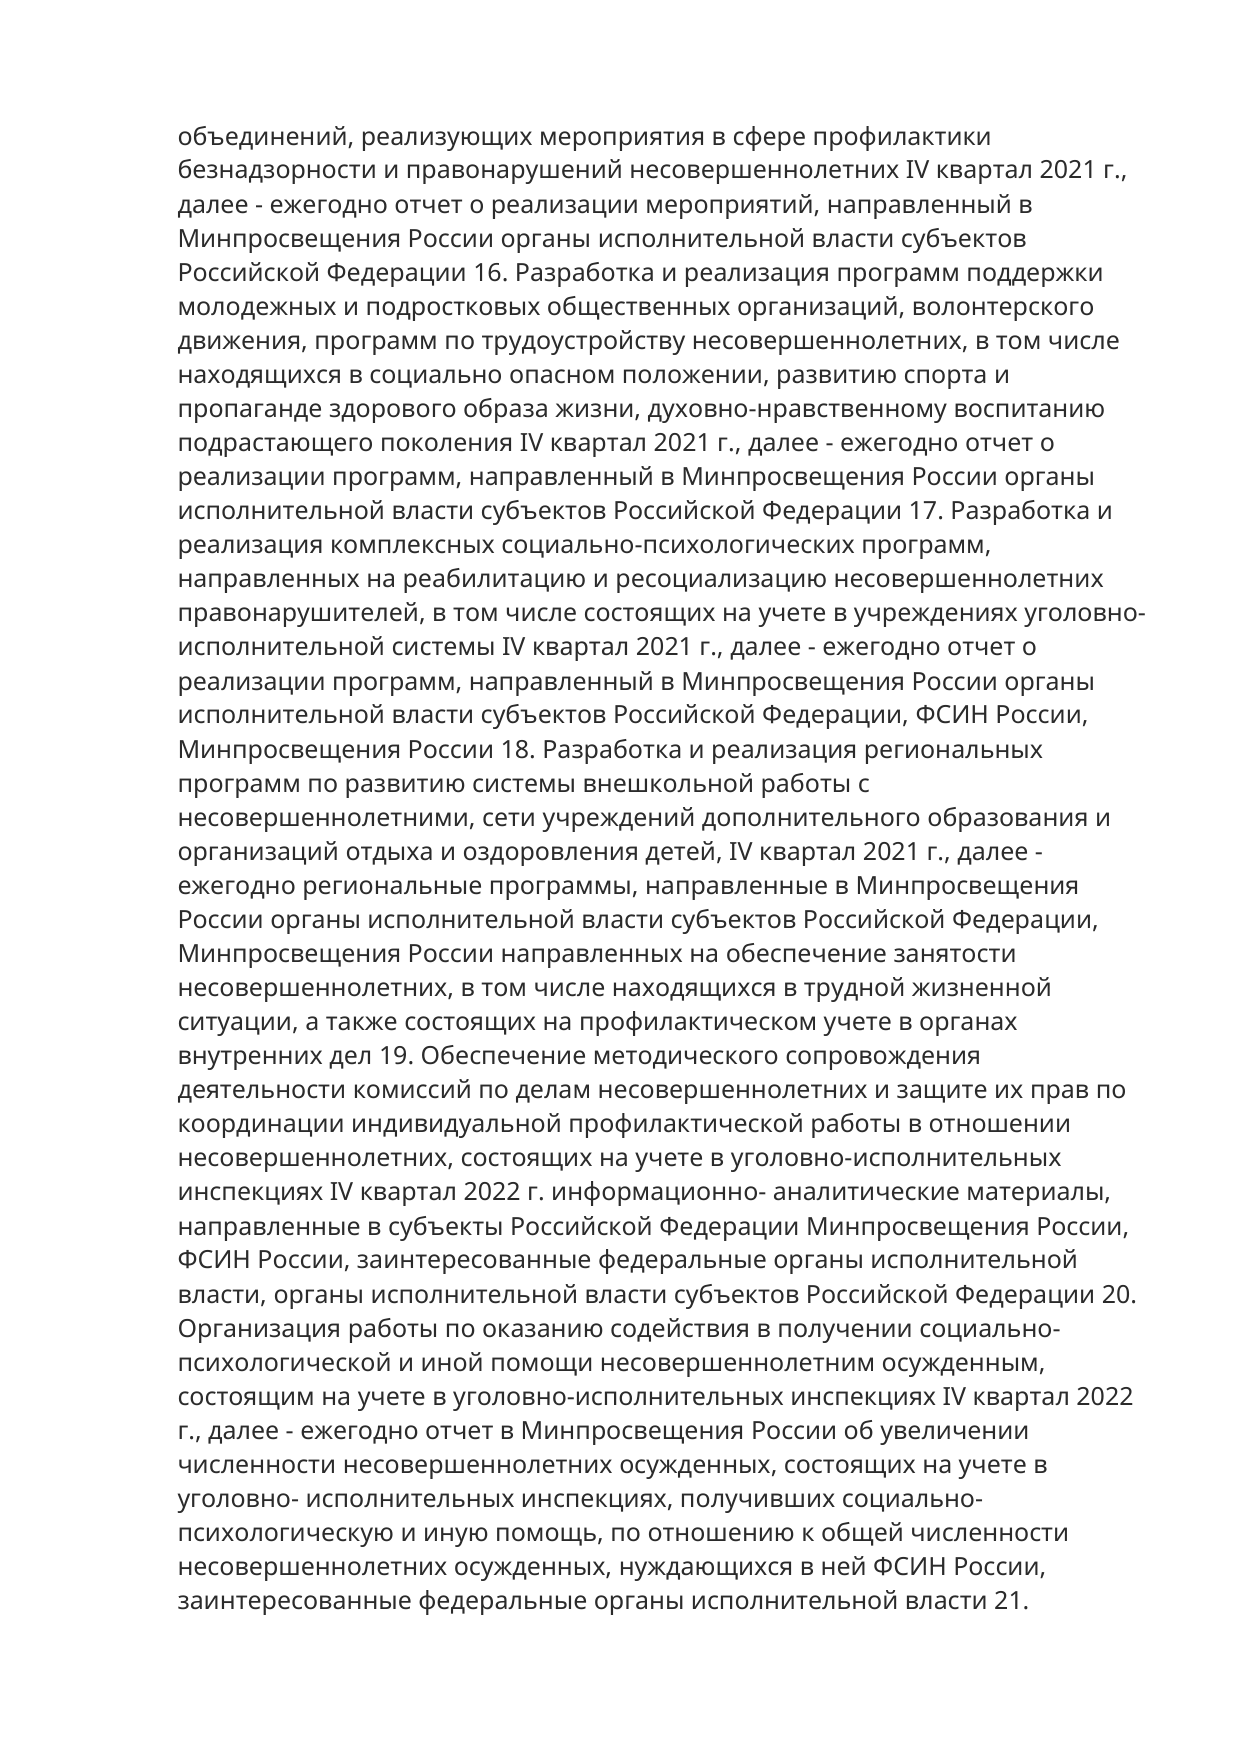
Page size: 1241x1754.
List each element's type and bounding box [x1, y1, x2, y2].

text [177, 118, 1152, 1617]
